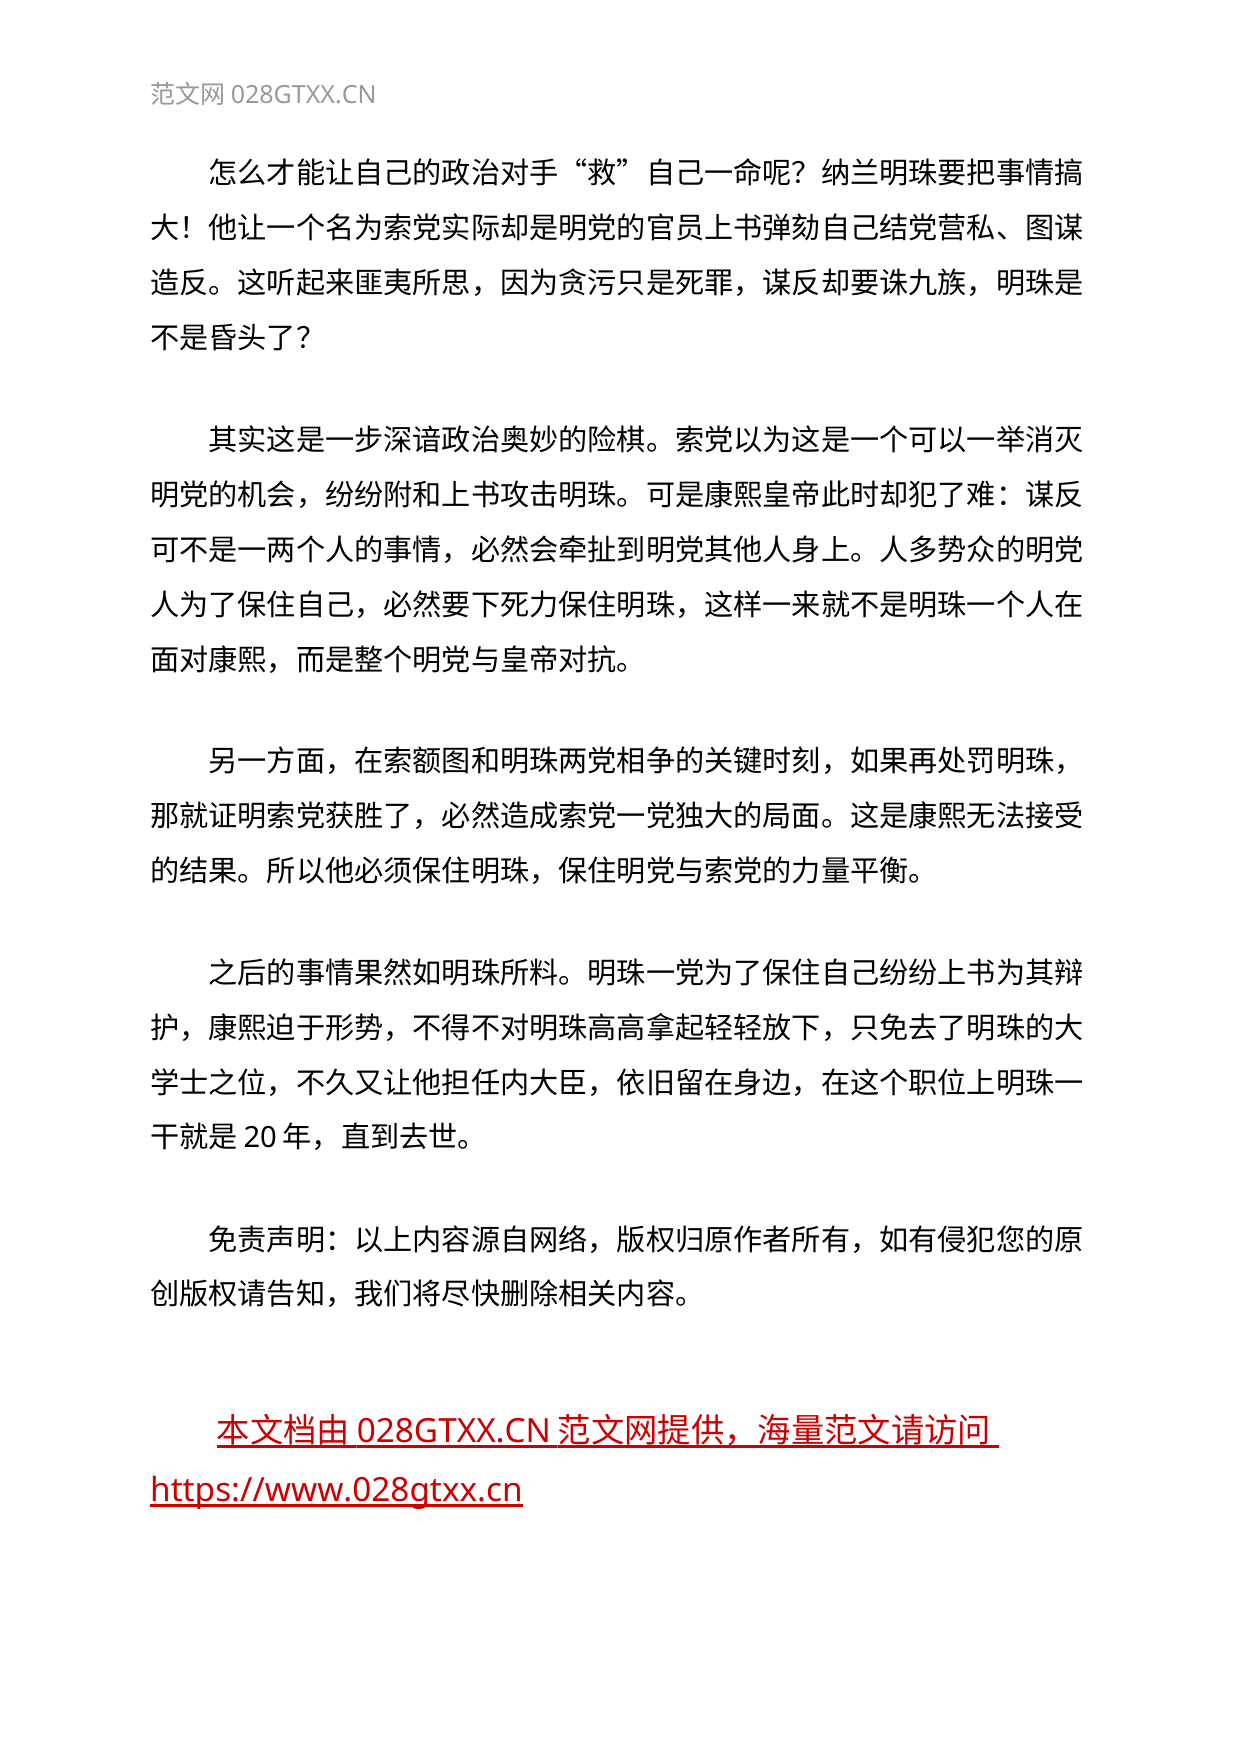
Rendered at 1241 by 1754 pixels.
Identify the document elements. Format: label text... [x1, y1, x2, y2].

text 其实这是一步深谙政治奥妙的险棋。索党以为这是一个可以一举消灭明党的机会，纷纷附和上书攻击明珠。可是康熙皇帝此时却犯了难：谋反可不是一两个人的事情，必然会牵扯到明党其他人身上。人多势众的明党人为了保住自己，必然要下死力保住明珠，这样一来就不是明珠一个人在面对康熙，而是整个明党与皇帝对抗。 [150, 416, 1090, 678]
text 怎么才能让自己的政治对手“救”自己一命呢？纳兰明珠要把事情搞大！他让一个名为索党实际却是明党的官员上书弹劾自己结党营私、图谋造反。这听起来匪夷所思，因为贪污只是死罪，谋反却要诛九族，明珠是不是昏头了？ [150, 150, 1090, 357]
text 另一方面，在索额图和明珠两党相争的关键时刻，如果再处罚明珠，那就证明索党获胜了，必然造成索党一党独大的局面。这是康熙无法接受的结果。所以他必须保住明珠，保住明党与索党的力量平衡。 [150, 738, 1090, 890]
text 之后的事情果然如明珠所料。明珠一党为了保住自己纷纷上书为其辩护，康熙迫于形势，不得不对明珠高高拿起轻轻放下，只免去了明珠的大学士之位，不久又让他担任内大臣，依旧留在身边，在这个职位上明珠一干就是20年，直到去世。 [150, 949, 1090, 1156]
text 免责声明：以上内容源自网络，版权归原作者所有，如有侵犯您的原创版权请告知，我们将尽快删除相关内容。 [150, 1216, 1090, 1313]
text 本文档由028GTXX.CN范文网提供，海量范文请访问 https://www.028gtxx.cn [150, 1404, 1090, 1511]
